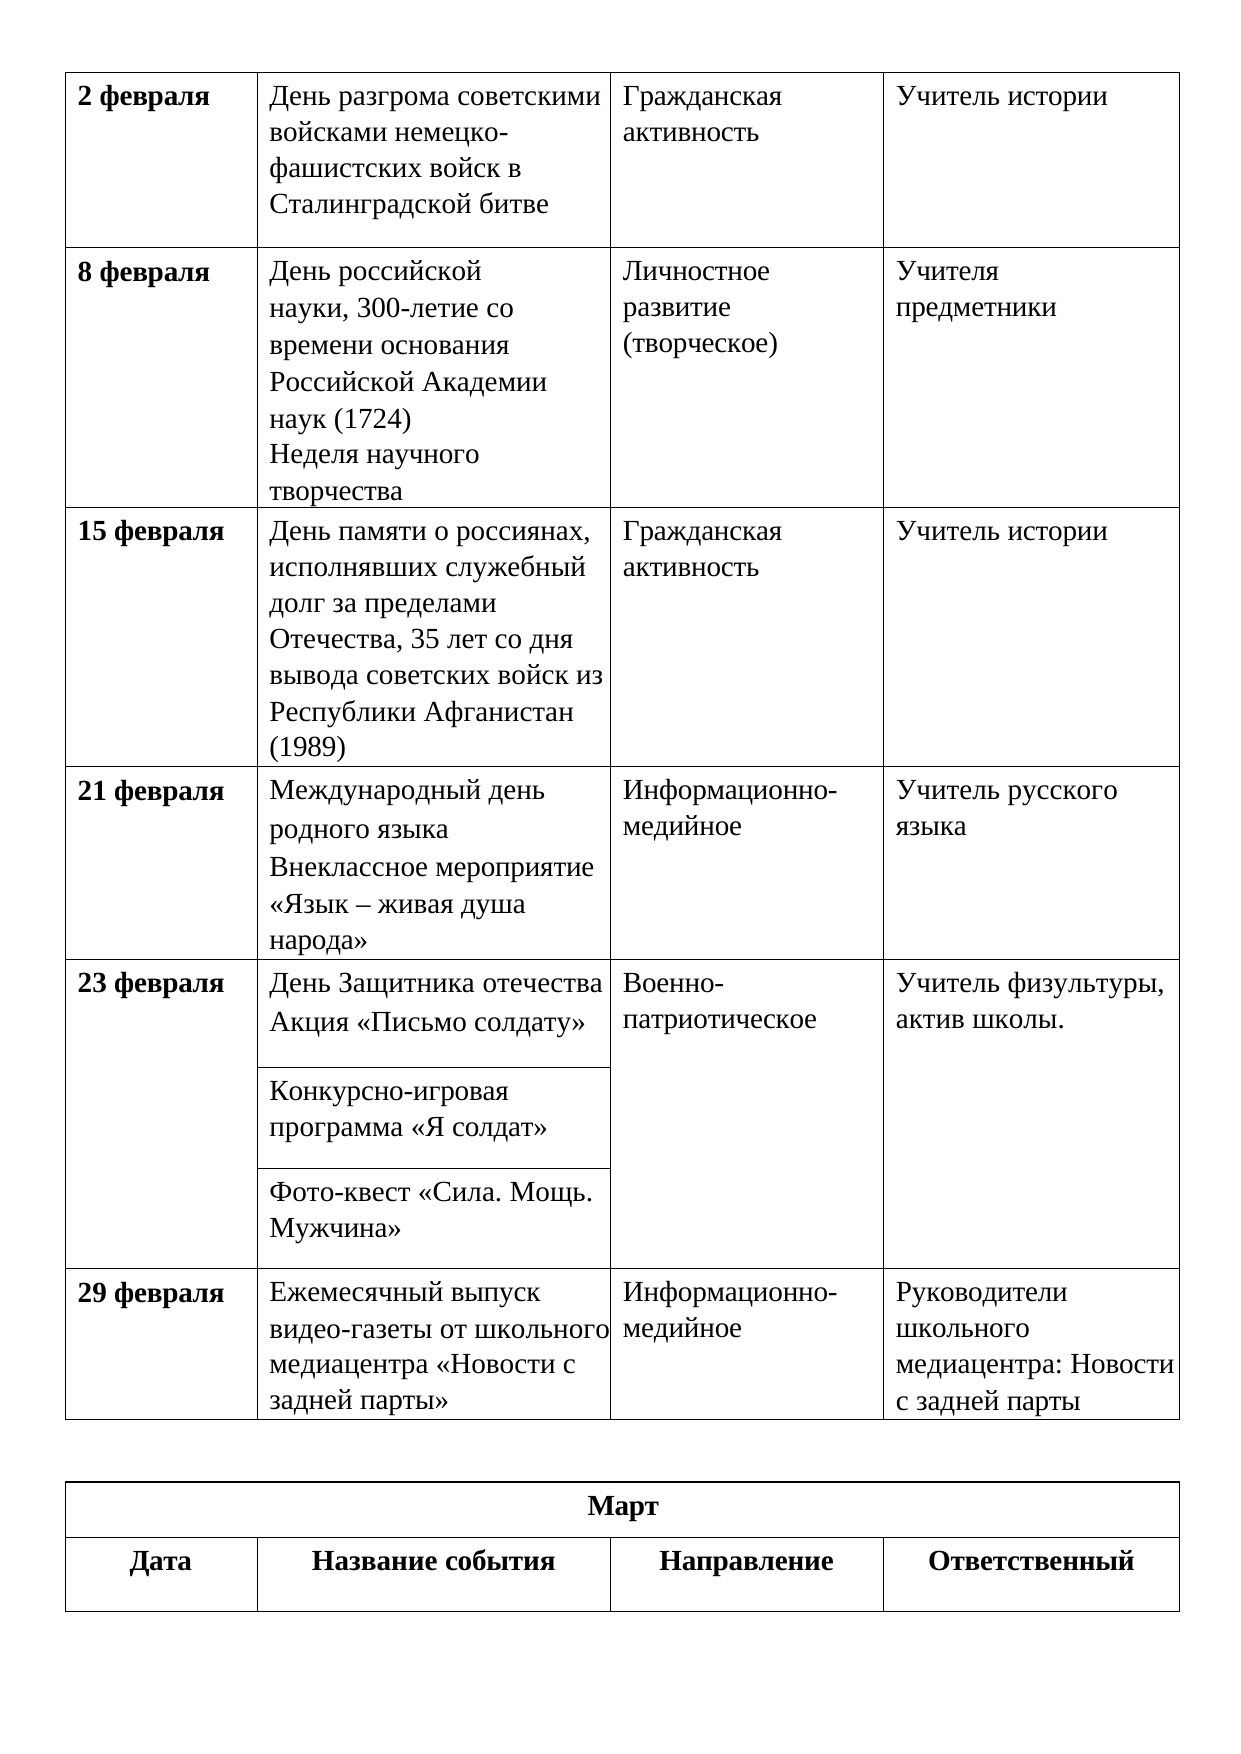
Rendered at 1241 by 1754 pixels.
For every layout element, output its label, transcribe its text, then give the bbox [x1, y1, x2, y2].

table_cell Учитель истории [884, 508, 1179, 766]
table_cell Информационно- медийное [611, 767, 883, 959]
table_header 2 февраля [66, 73, 257, 247]
table_cell Военно- патриотическое [611, 960, 883, 1268]
table_cell 23 февраля [66, 960, 257, 1268]
table_cell 8 февраля [66, 248, 257, 507]
table_cell День российской науки, 300-летие со времени основания Российской Академии наук (1724) Неделя научного творчества [258, 248, 610, 507]
table_cell Учителя предметники [884, 248, 1179, 507]
table_cell День памяти о россиянах, исполнявших служебный долг за пределами Отечества, 35 лет со дня вывода советских войск из Республики Афганистан (1989) [258, 508, 610, 766]
table_cell Международный день родного языка Внеклассное мероприятие «Язык – живая душа народа» [258, 767, 610, 959]
table_cell Название события [258, 1538, 610, 1611]
table_cell 15 февраля [66, 508, 257, 766]
table_cell Учитель русского языка [884, 767, 1179, 959]
table_cell 29 февраля [66, 1269, 257, 1419]
table_cell Учитель физультуры, актив школы. [884, 960, 1179, 1268]
table_header Гражданская активность [611, 73, 883, 247]
table_cell День Защитника отечества Акция «Письмо солдату» [258, 960, 610, 1067]
table_cell Дата [66, 1538, 257, 1611]
table_cell Личностное развитие (творческое) [611, 248, 883, 507]
table_cell Гражданская активность [611, 508, 883, 766]
table_header Учитель истории [884, 73, 1179, 247]
table_cell Фото-квест «Сила. Мощь. Мужчина» [258, 1169, 610, 1268]
table_cell Руководители школьного медиацентра: Новости с задней парты [884, 1269, 1179, 1419]
table_cell Ежемесячный выпуск видео-газеты от школьного медиацентра «Новости с задней парты» [258, 1269, 610, 1419]
table_header День разгрома советскими войсками немецко- фашистских войск в Сталинградской битве [258, 73, 610, 247]
table_cell Конкурсно-игровая программа «Я солдат» [258, 1068, 610, 1167]
table_cell Ответственный [884, 1538, 1179, 1611]
table_cell Информационно- медийное [611, 1269, 883, 1419]
table_header Март [66, 1483, 1179, 1537]
table_cell Направление [611, 1538, 883, 1611]
table_cell 21 февраля [66, 767, 257, 959]
